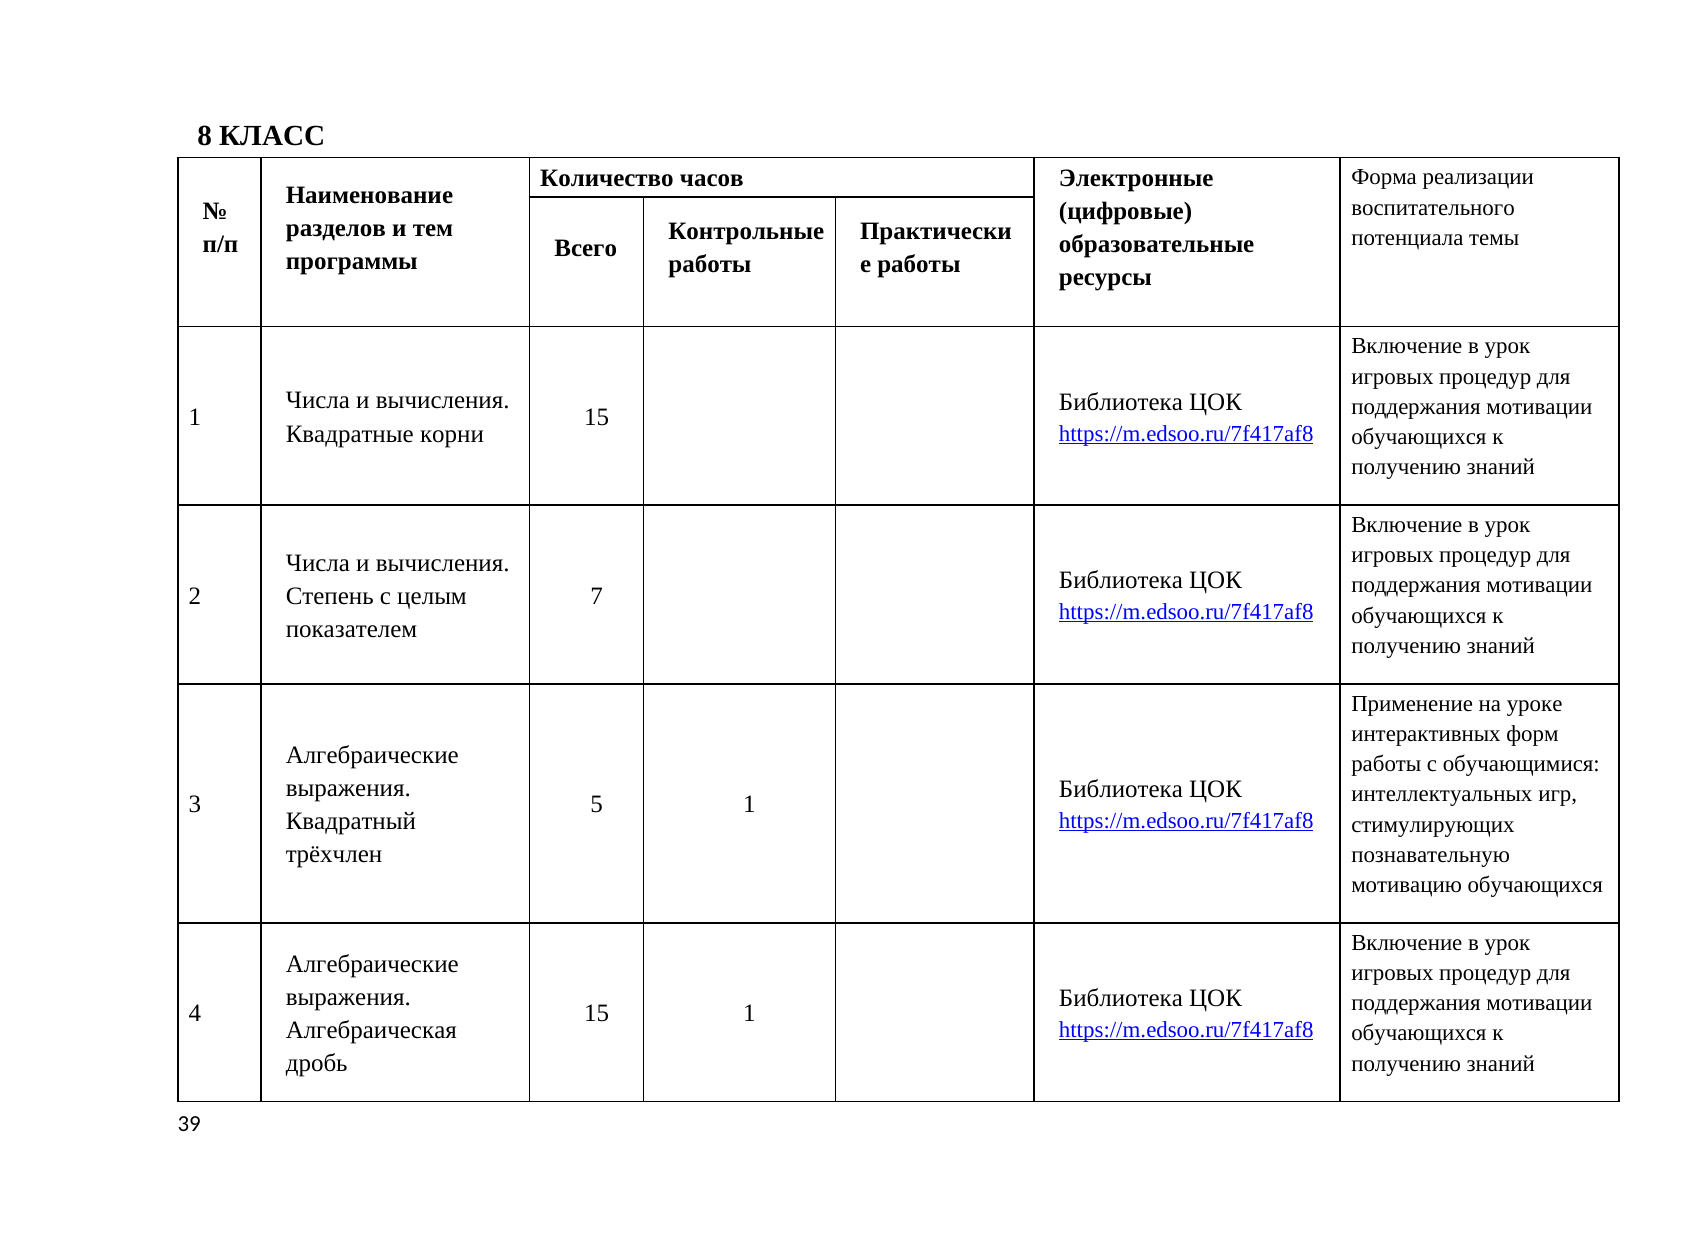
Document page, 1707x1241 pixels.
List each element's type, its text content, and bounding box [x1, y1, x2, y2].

table_cell Включение в урок игровых процедур для поддержания мотивации обучающихся к получению знаний [1341, 924, 1618, 1101]
table_cell 4 [179, 924, 260, 1101]
table_cell [836, 327, 1033, 504]
table_cell Применение на уроке интерактивных форм работы с обучающимися: интеллектуальных игр, стимулирующих познавательную мотивацию обучающихся [1341, 685, 1618, 922]
table_cell 1 [179, 327, 260, 504]
table_cell Всего [530, 198, 643, 326]
table_cell 5 [530, 685, 643, 922]
table_header Электронные (цифровые) образовательные ресурсы [1035, 158, 1339, 326]
table_cell Практические работы [836, 198, 1033, 326]
table_cell Включение в урок игровых процедур для поддержания мотивации обучающихся к получению знаний [1341, 327, 1618, 504]
table_header № п/п [179, 158, 260, 326]
table_cell Библиотека ЦОК https://m.edsoo.ru/7f417af8 [1035, 685, 1339, 922]
table_header Наименование разделов и тем программы [262, 158, 529, 326]
table_cell 1 [644, 685, 835, 922]
table_cell [836, 506, 1033, 683]
table_cell 3 [179, 685, 260, 922]
table_cell Числа и вычисления. Степень с целым показателем [262, 506, 529, 683]
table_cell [1035, 924, 1339, 1101]
table_cell Библиотека ЦОК https://m.edsoo.ru/7f417af8 [1035, 327, 1339, 504]
table_cell Числа и вычисления. Квадратные корни [262, 327, 529, 504]
table_cell Библиотека ЦОК https://m.edsoo.ru/7f417af8 [1035, 506, 1339, 683]
table_cell [644, 327, 835, 504]
table_cell Алгебраические выражения. Алгебраическая дробь [262, 924, 529, 1101]
table_cell 1 [644, 924, 835, 1101]
text 8 КЛАСС [190, 118, 1618, 152]
table_cell 15 [530, 924, 643, 1101]
table_cell Включение в урок игровых процедур для поддержания мотивации обучающихся к получению знаний [1341, 506, 1618, 683]
table_cell [644, 506, 835, 683]
table_cell Контрольные работы [644, 198, 835, 326]
table_cell Алгебраические выражения. Квадратный трёхчлен [262, 685, 529, 922]
table_header Количество часов [530, 158, 1033, 196]
table_cell 2 [179, 506, 260, 683]
table_cell 7 [530, 506, 643, 683]
table_cell [836, 924, 1033, 1101]
table_header Форма реализации воспитательного потенциала темы [1341, 158, 1618, 326]
table_cell [836, 685, 1033, 922]
table_cell 15 [530, 327, 643, 504]
